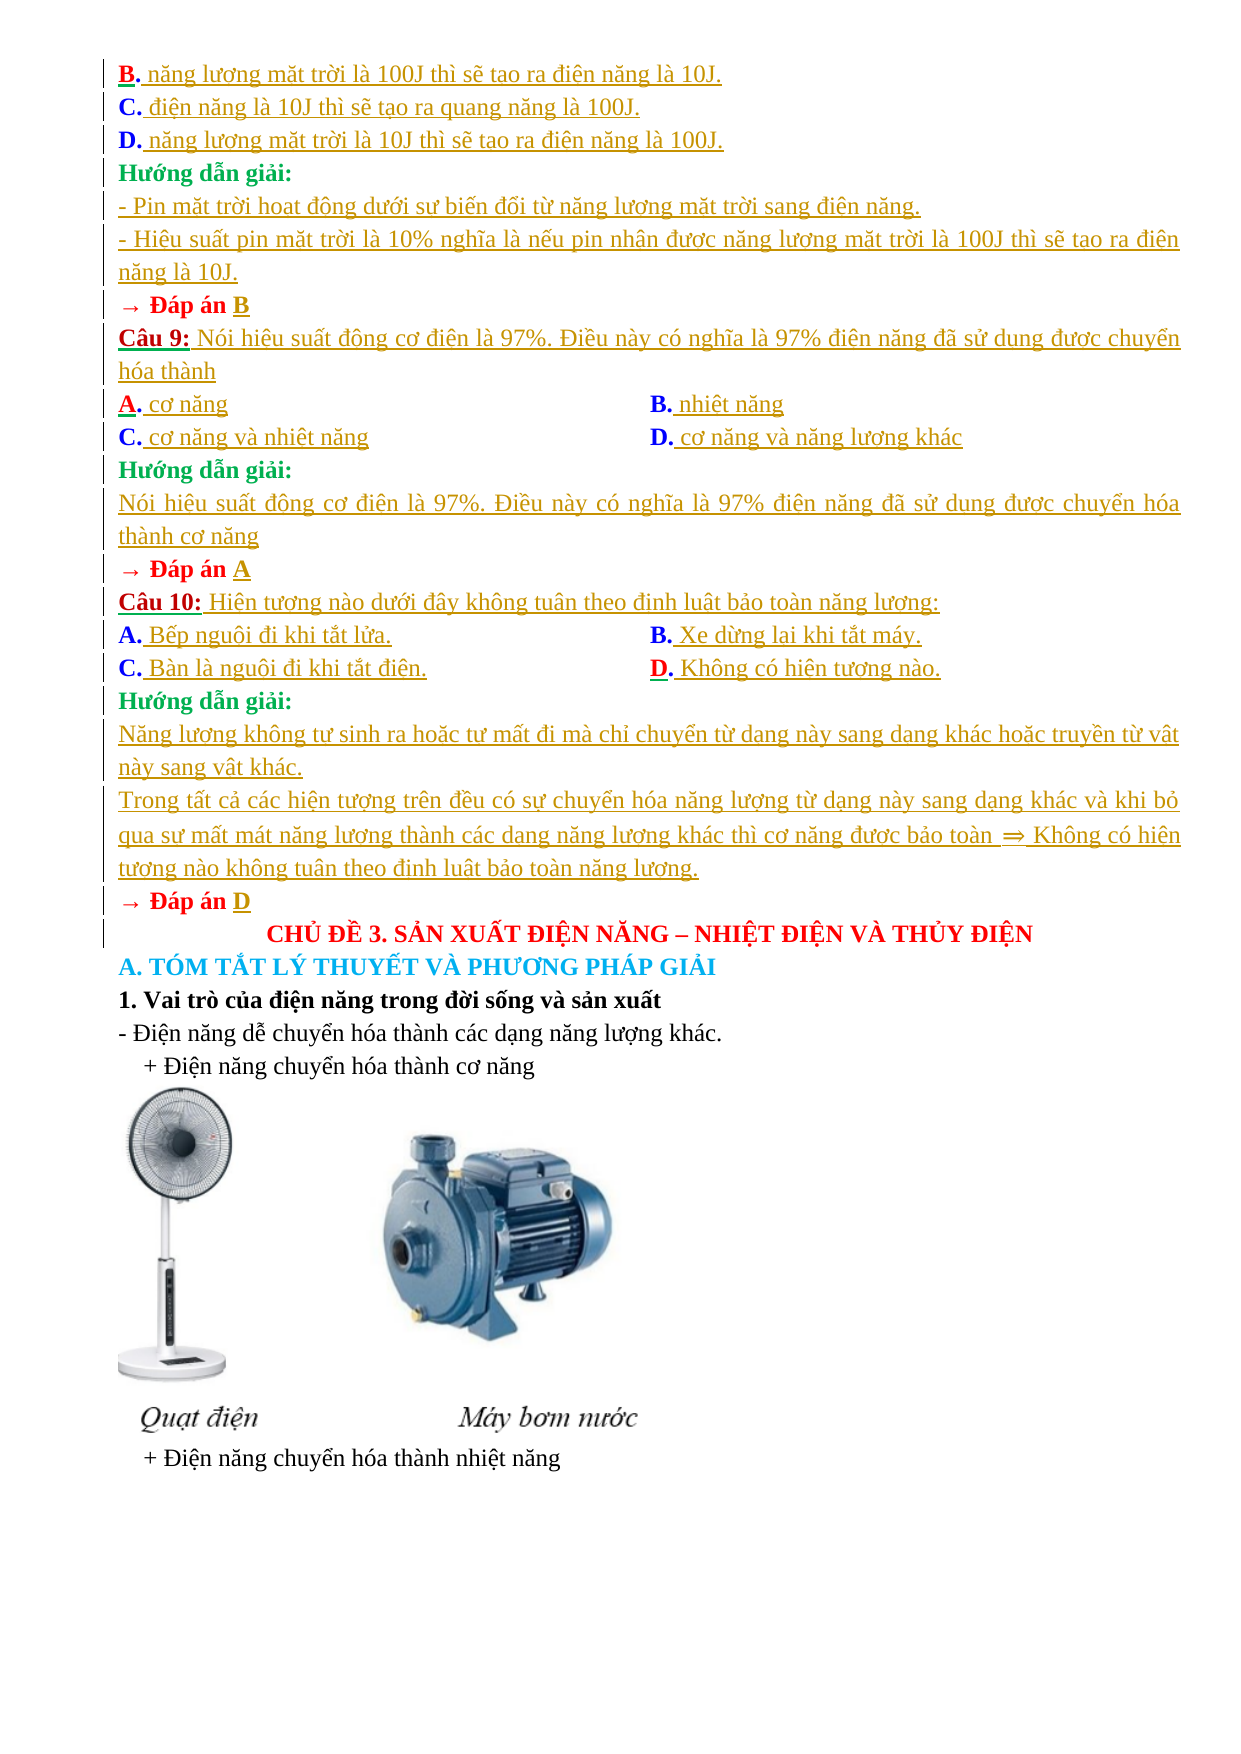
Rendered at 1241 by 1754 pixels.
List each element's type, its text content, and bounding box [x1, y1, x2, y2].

picture [118, 1084, 644, 1439]
text D. [118, 125, 1181, 154]
text Câu 9: [118, 349, 1181, 385]
text Hướng dẫn giải: [118, 686, 1181, 715]
text A. B. [118, 389, 1181, 418]
text + Điện năng chuyển hóa thành cơ năng [118, 1051, 1181, 1080]
text + Điện năng chuyển hóa thành nhiệt năng [118, 1443, 1181, 1472]
text - Điện năng dễ chuyển hóa thành các dạng năng lượng khác. [118, 1018, 1181, 1047]
list CHỦ ĐỀ 3. SẢN XUẤT ĐIỆN NĂNG – NHIỆT ĐIỆN VÀ THỦY ĐIỆN [118, 919, 1181, 948]
text 1. Vai trò của điện năng trong đời sống và sản xuất [118, 985, 1181, 1014]
text C. [118, 92, 1181, 121]
text → Đáp án [118, 554, 1181, 583]
text A. B. [118, 620, 1181, 649]
text → Đáp án [118, 886, 1181, 915]
subtitle A. TÓM TẮT LÝ THUYẾT VÀ PHƯƠNG PHÁP GIẢI [118, 952, 1181, 981]
text C. D. [118, 653, 1181, 682]
text Câu 10: [118, 587, 1181, 616]
text B. [118, 59, 1181, 88]
text Câu 9: [118, 323, 1181, 348]
text C. D. [118, 422, 1181, 451]
text Hướng dẫn giải: [118, 158, 1181, 187]
text → Đáp án [118, 290, 1181, 319]
text Hướng dẫn giải: [118, 455, 1181, 484]
